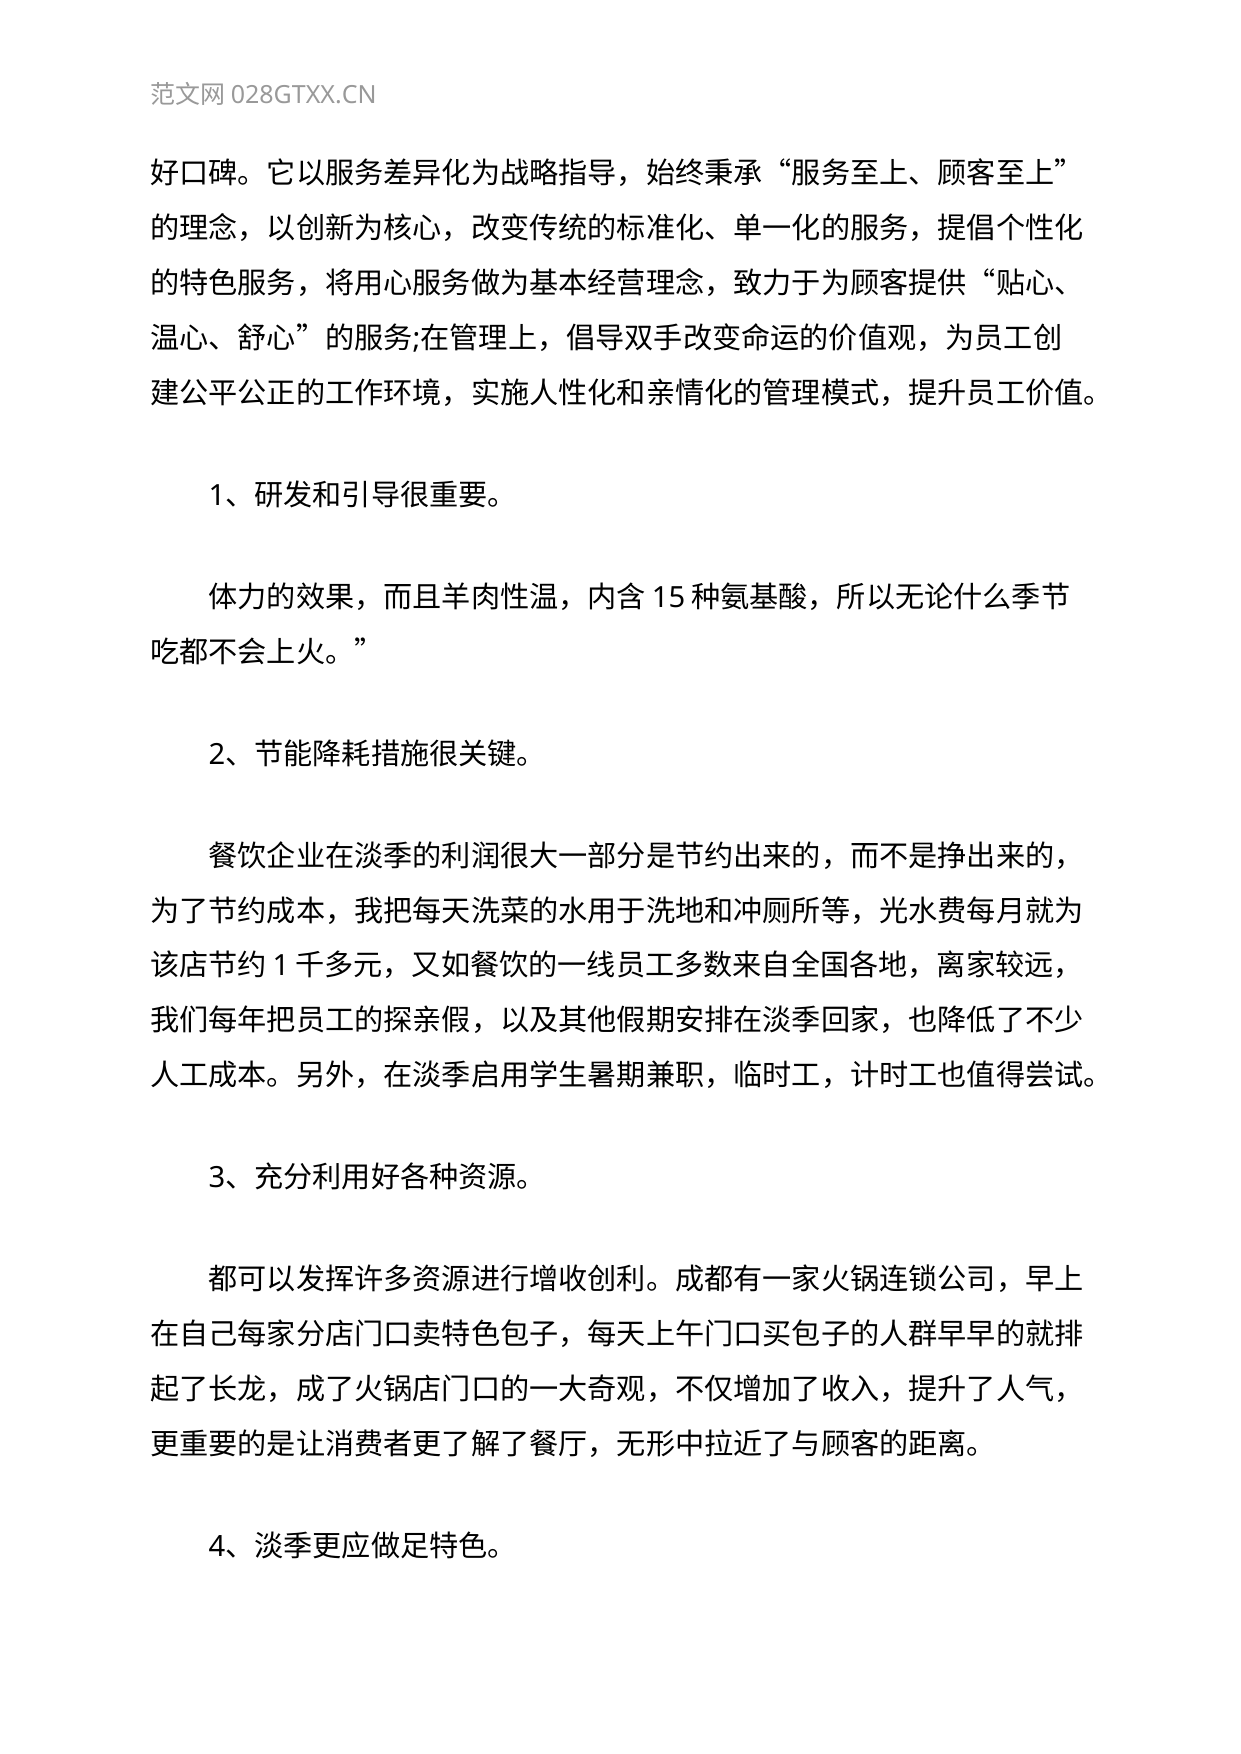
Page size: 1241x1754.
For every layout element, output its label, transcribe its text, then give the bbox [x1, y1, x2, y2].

text 都可以发挥许多资源进行增收创利。成都有一家火锅连锁公司，早上在自己每家分店门口卖特色包子，每天上午门口买包子的人群早早的就排起了长龙，成了火锅店门口的一大奇观，不仅增加了收入，提升了人气，更重要的是让消费者更了解了餐厅，无形中拉近了与顾客的距离。 [150, 1256, 1090, 1463]
text 4、淡季更应做足特色。 [150, 1522, 1090, 1564]
text 体力的效果，而且羊肉性温，内含15种氨基酸，所以无论什么季节吃都不会上火。” [150, 573, 1090, 671]
text 1、研发和引导很重要。 [150, 471, 1090, 514]
text 2、节能降耗措施很关键。 [150, 730, 1090, 773]
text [150, 150, 1090, 412]
text 3、充分利用好各种资源。 [150, 1154, 1090, 1196]
text 餐饮企业在淡季的利润很大一部分是节约出来的，而不是挣出来的，为了节约成本，我把每天洗菜的水用于洗地和冲厕所等，光水费每月就为该店节约1千多元，又如餐饮的一线员工多数来自全国各地，离家较远，我们每年把员工的探亲假，以及其他假期安排在淡季回家，也降低了不少人工成本。另外，在淡季启用学生暑期兼职，临时工，计时工也值得尝试。 [150, 832, 1090, 1094]
